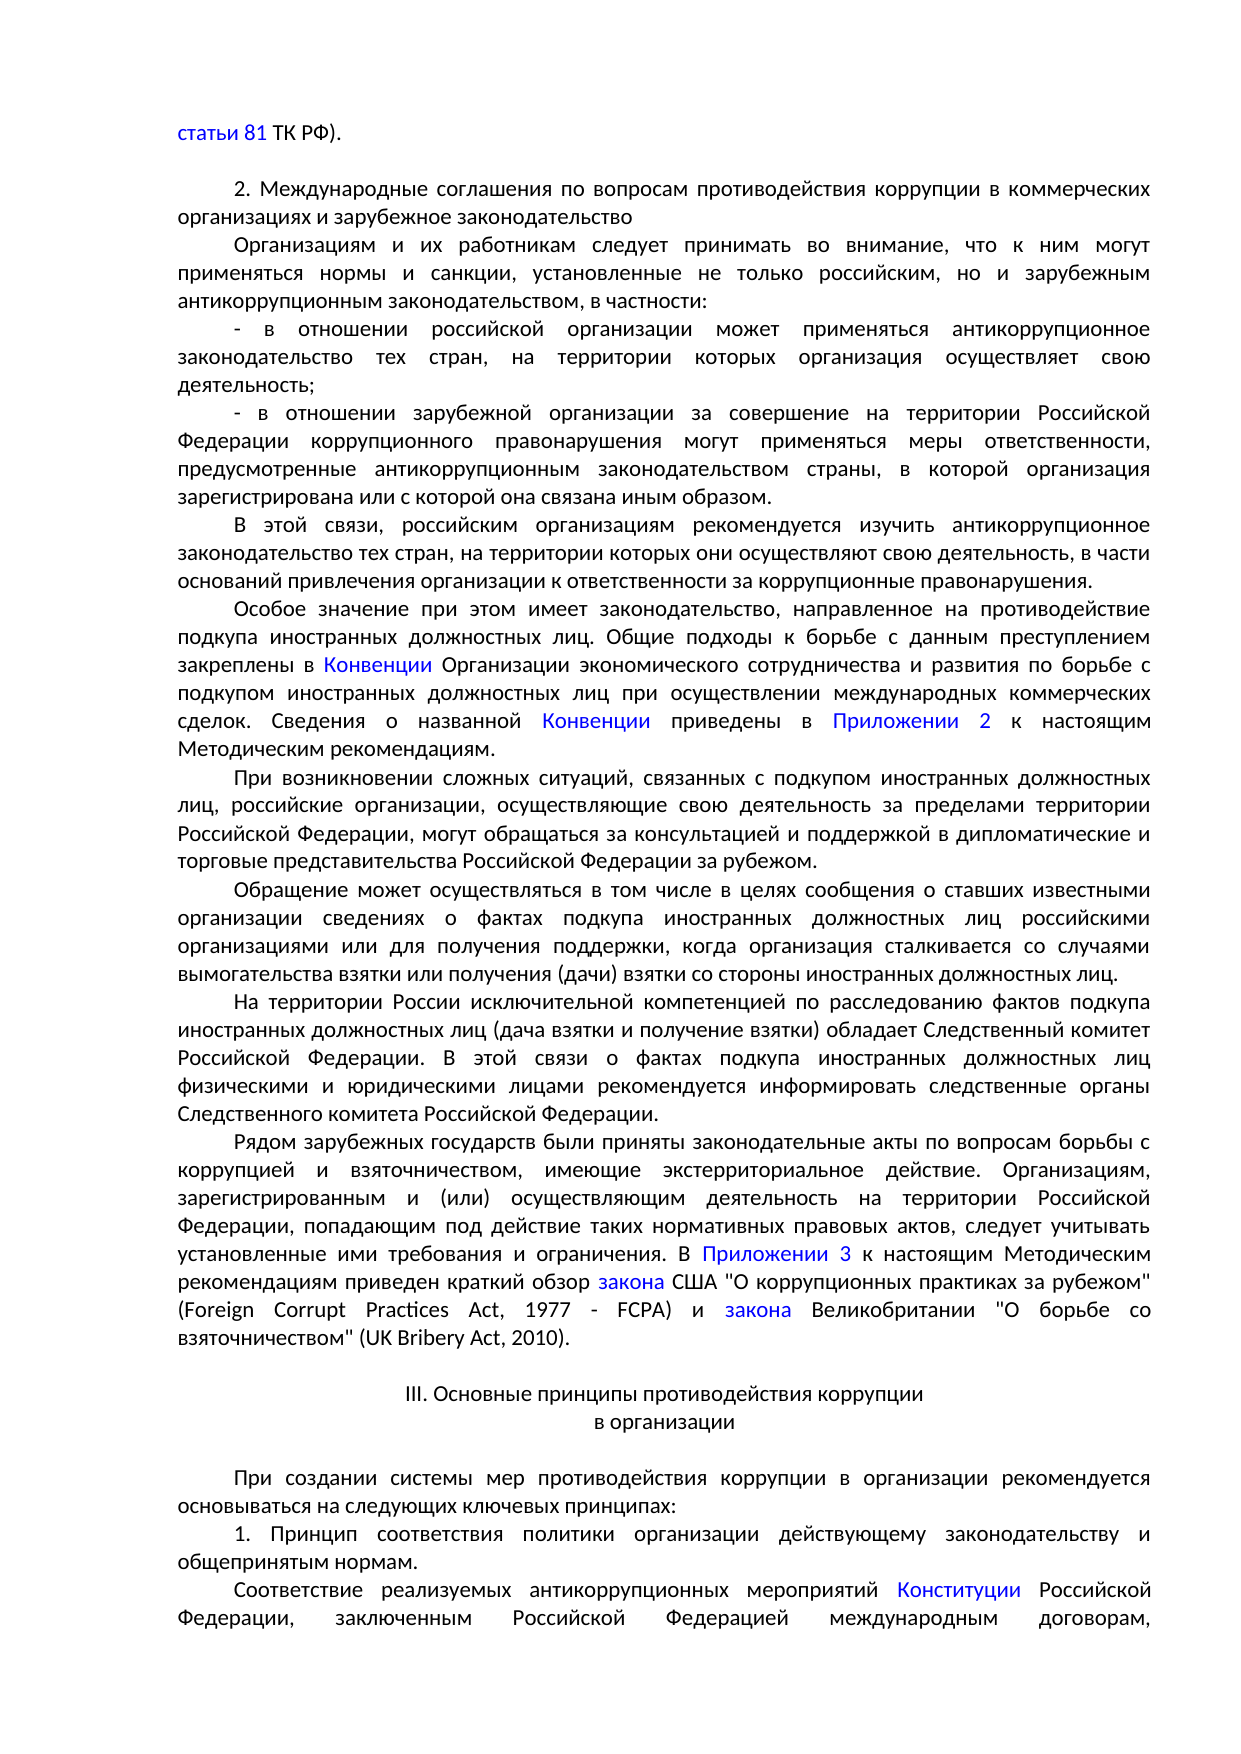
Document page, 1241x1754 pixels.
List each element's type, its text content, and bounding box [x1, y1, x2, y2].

text 2. Международные соглашения по вопросам противодействия коррупции в коммерческих организациях и зарубежное законодательство [177, 174, 1152, 230]
text III. Основные принципы противодействия коррупции [177, 1379, 1152, 1407]
text - в отношении зарубежной организации за совершение на территории Российской Федерации коррупционного правонарушения могут применяться меры ответственности, предусмотренные антикоррупционным законодательством страны, в которой организация зарегистрирована или с которой она связана иным образом. [177, 398, 1152, 510]
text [177, 118, 1152, 146]
text Организациям и их работникам следует принимать во внимание, что к ним могут применяться нормы и санкции, установленные не только российским, но и зарубежным антикоррупционным законодательством, в частности: [177, 230, 1152, 314]
text Особое значение при этом имеет законодательство, направленное на противодействие подкупа иностранных должностных лиц. Общие подходы к борьбе с данным преступлением закреплены в Конвенции Организации экономического сотрудничества и развития по борьбе с подкупом иностранных должностных лиц при осуществлении международных коммерческих сделок. Сведения о названной Конвенции приведены в Приложении 2 к настоящим Методическим рекомендациям. [177, 594, 1152, 763]
text При создании системы мер противодействия коррупции в организации рекомендуется основываться на следующих ключевых принципах: [177, 1463, 1152, 1519]
text При возникновении сложных ситуаций, связанных с подкупом иностранных должностных лиц, российские организации, осуществляющие свою деятельность за пределами территории Российской Федерации, могут обращаться за консультацией и поддержкой в дипломатические и торговые представительства Российской Федерации за рубежом. [177, 763, 1152, 875]
text 1. Принцип соответствия политики организации действующему законодательству и общепринятым нормам. [177, 1519, 1152, 1575]
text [177, 1575, 1152, 1631]
text Обращение может осуществляться в том числе в целях сообщения о ставших известными организации сведениях о фактах подкупа иностранных должностных лиц российскими организациями или для получения поддержки, когда организация сталкивается со случаями вымогательства взятки или получения (дачи) взятки со стороны иностранных должностных лиц. [177, 875, 1152, 987]
text Рядом зарубежных государств были приняты законодательные акты по вопросам борьбы с коррупцией и взяточничеством, имеющие экстерриториальное действие. Организациям, зарегистрированным и (или) осуществляющим деятельность на территории Российской Федерации, попадающим под действие таких нормативных правовых актов, следует учитывать установленные ими требования и ограничения. В Приложении 3 к настоящим Методическим рекомендациям приведен краткий обзор закона США "О коррупционных практиках за рубежом" (Foreign Corrupt Practices Act, 1977 - FCPA) и закона Великобритании "О борьбе со взяточничеством" (UK Bribery Act, 2010). [177, 1127, 1152, 1351]
text в организации [177, 1407, 1152, 1435]
text На территории России исключительной компетенцией по расследованию фактов подкупа иностранных должностных лиц (дача взятки и получение взятки) обладает Следственный комитет Российской Федерации. В этой связи о фактах подкупа иностранных должностных лиц физическими и юридическими лицами рекомендуется информировать следственные органы Следственного комитета Российской Федерации. [177, 987, 1152, 1127]
text - в отношении российской организации может применяться антикоррупционное законодательство тех стран, на территории которых организация осуществляет свою деятельность; [177, 314, 1152, 398]
text В этой связи, российским организациям рекомендуется изучить антикоррупционное законодательство тех стран, на территории которых они осуществляют свою деятельность, в части оснований привлечения организации к ответственности за коррупционные правонарушения. [177, 510, 1152, 594]
